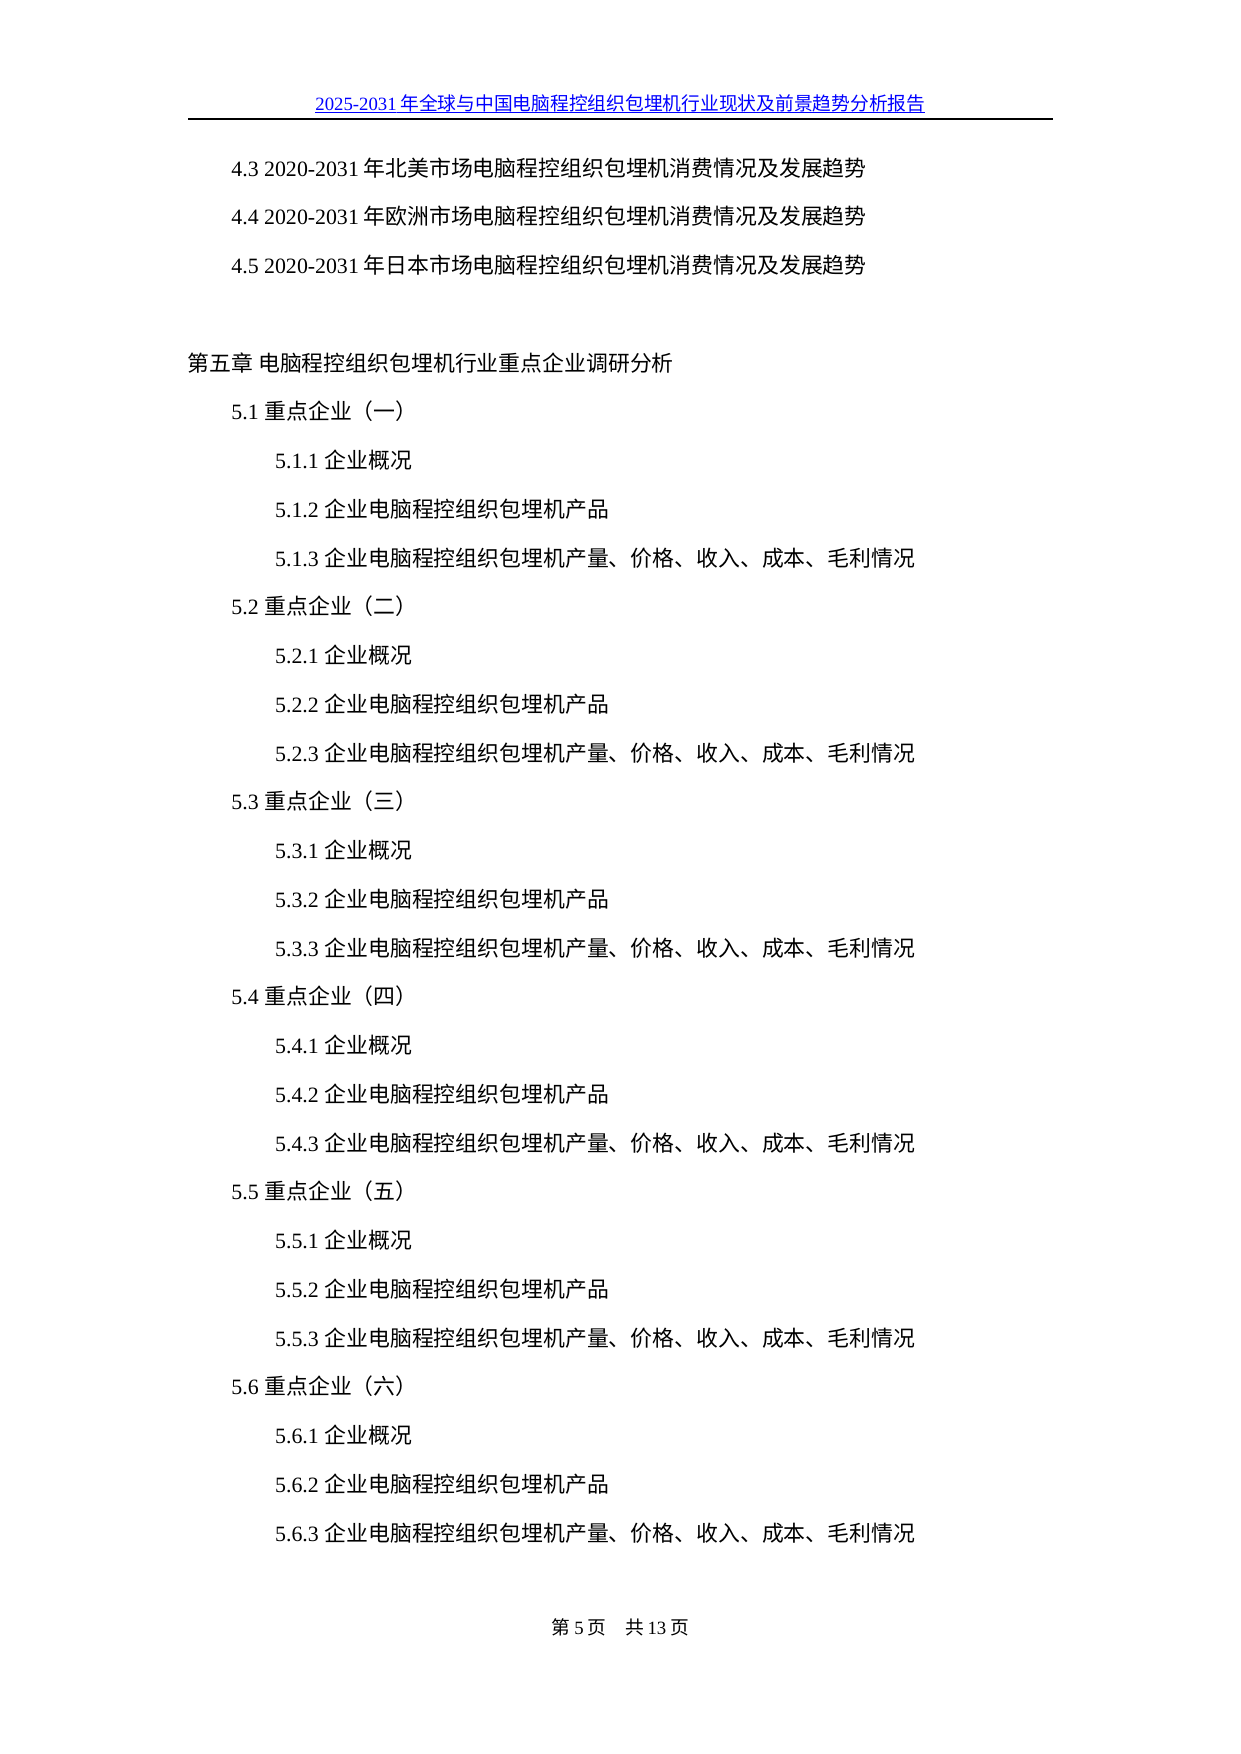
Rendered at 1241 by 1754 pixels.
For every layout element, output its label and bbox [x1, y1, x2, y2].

text [187, 150, 1053, 1548]
